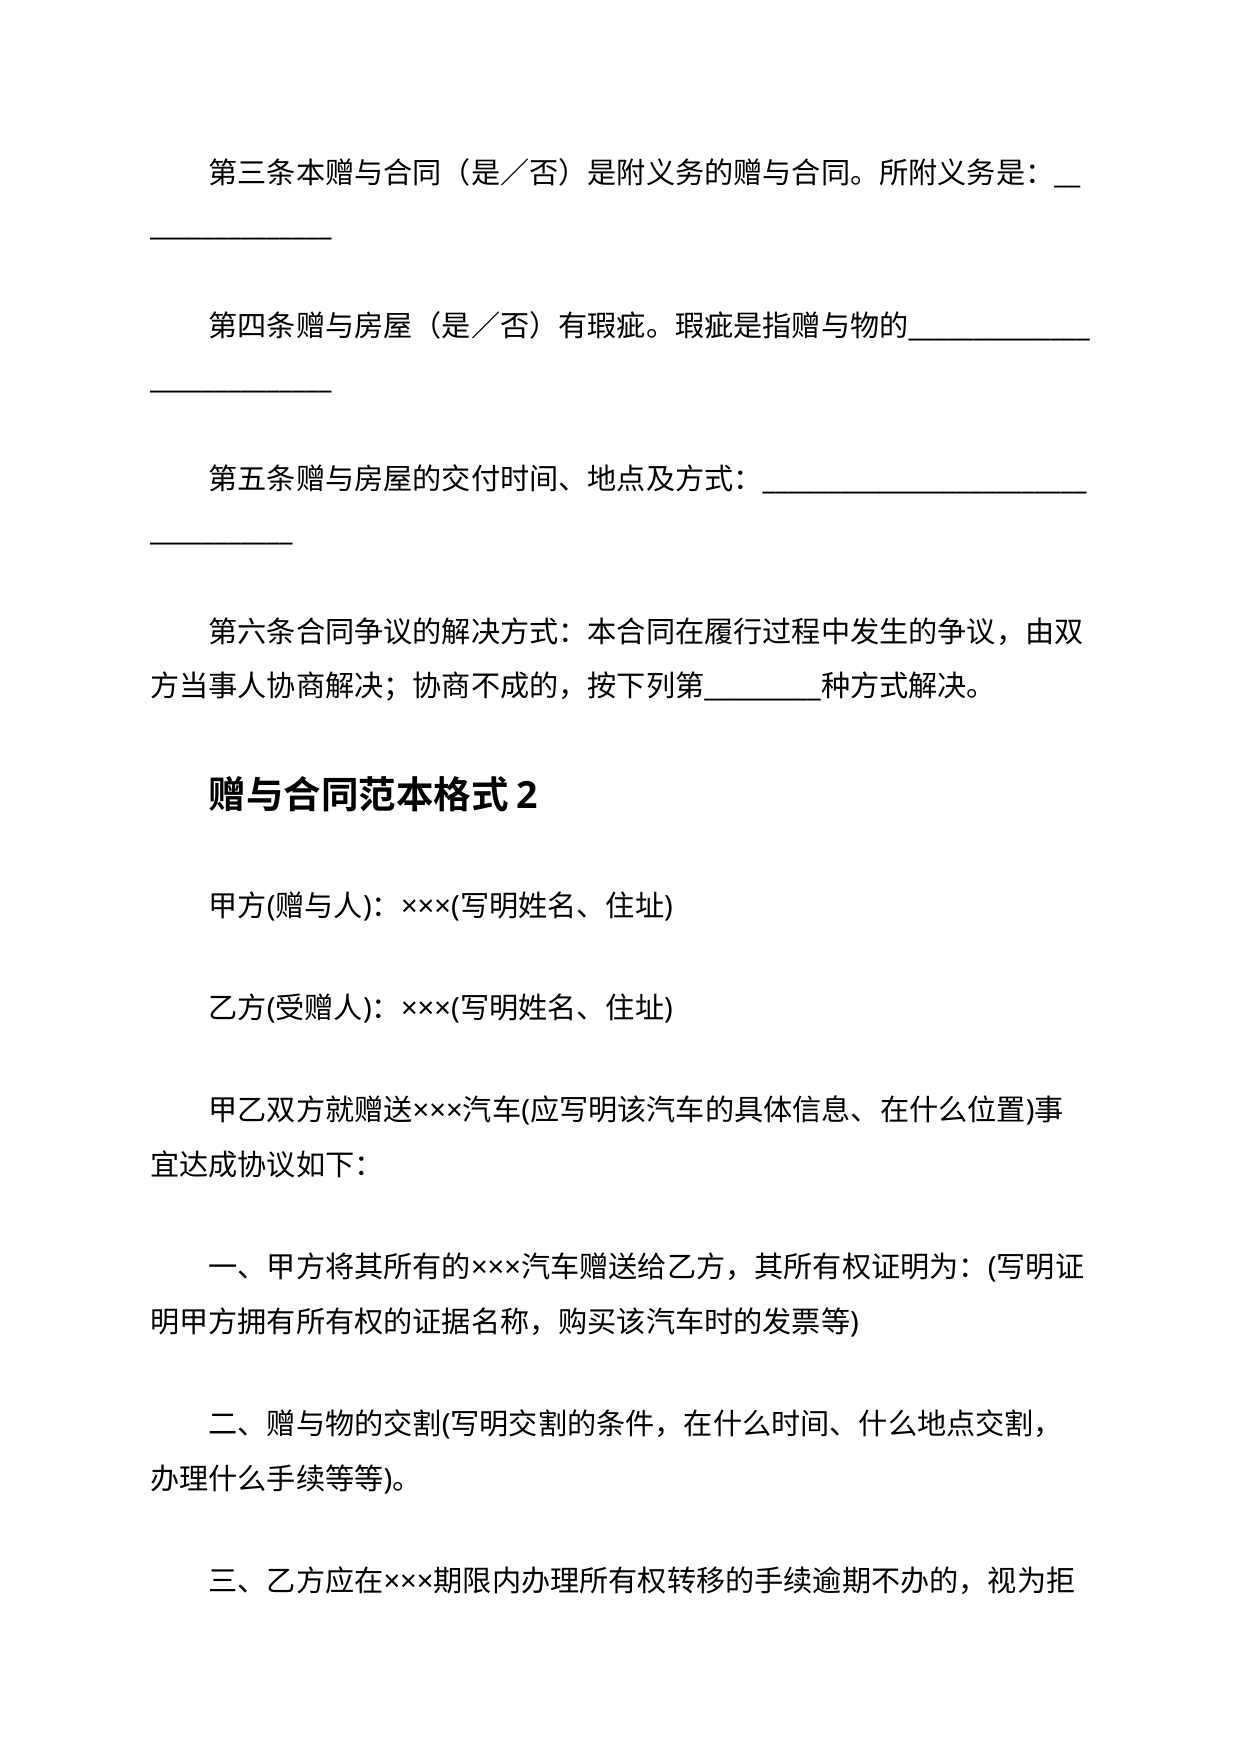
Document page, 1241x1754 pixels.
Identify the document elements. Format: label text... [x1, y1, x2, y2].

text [150, 1557, 1090, 1600]
text 甲乙双方就赠送×××汽车(应写明该汽车的具体信息、在什么位置)事宜达成协议如下： [150, 1087, 1090, 1184]
text 一、甲方将其所有的×××汽车赠送给乙方，其所有权证明为：(写明证明甲方拥有所有权的证据名称，购买该汽车时的发票等) [150, 1243, 1090, 1341]
text 第五条赠与房屋的交付时间、地点及方式：____________________________________ [150, 455, 1090, 549]
text 赠与合同范本格式2 [150, 765, 1090, 819]
text 第六条合同争议的解决方式：本合同在履行过程中发生的争议，由双方当事人协商解决；协商不成的，按下列第_________种方式解决。 [150, 608, 1090, 705]
text 第三条本赠与合同（是／否）是附义务的赠与合同。所附义务是：________________ [150, 150, 1090, 244]
text 甲方(赠与人)：×××(写明姓名、住址) [150, 883, 1090, 925]
text 第四条赠与房屋（是／否）有瑕疵。瑕疵是指赠与物的____________________________ [150, 303, 1090, 397]
text 乙方(受赠人)：×××(写明姓名、住址) [150, 984, 1090, 1027]
text 二、赠与物的交割(写明交割的条件，在什么时间、什么地点交割，办理什么手续等等)。 [150, 1400, 1090, 1498]
